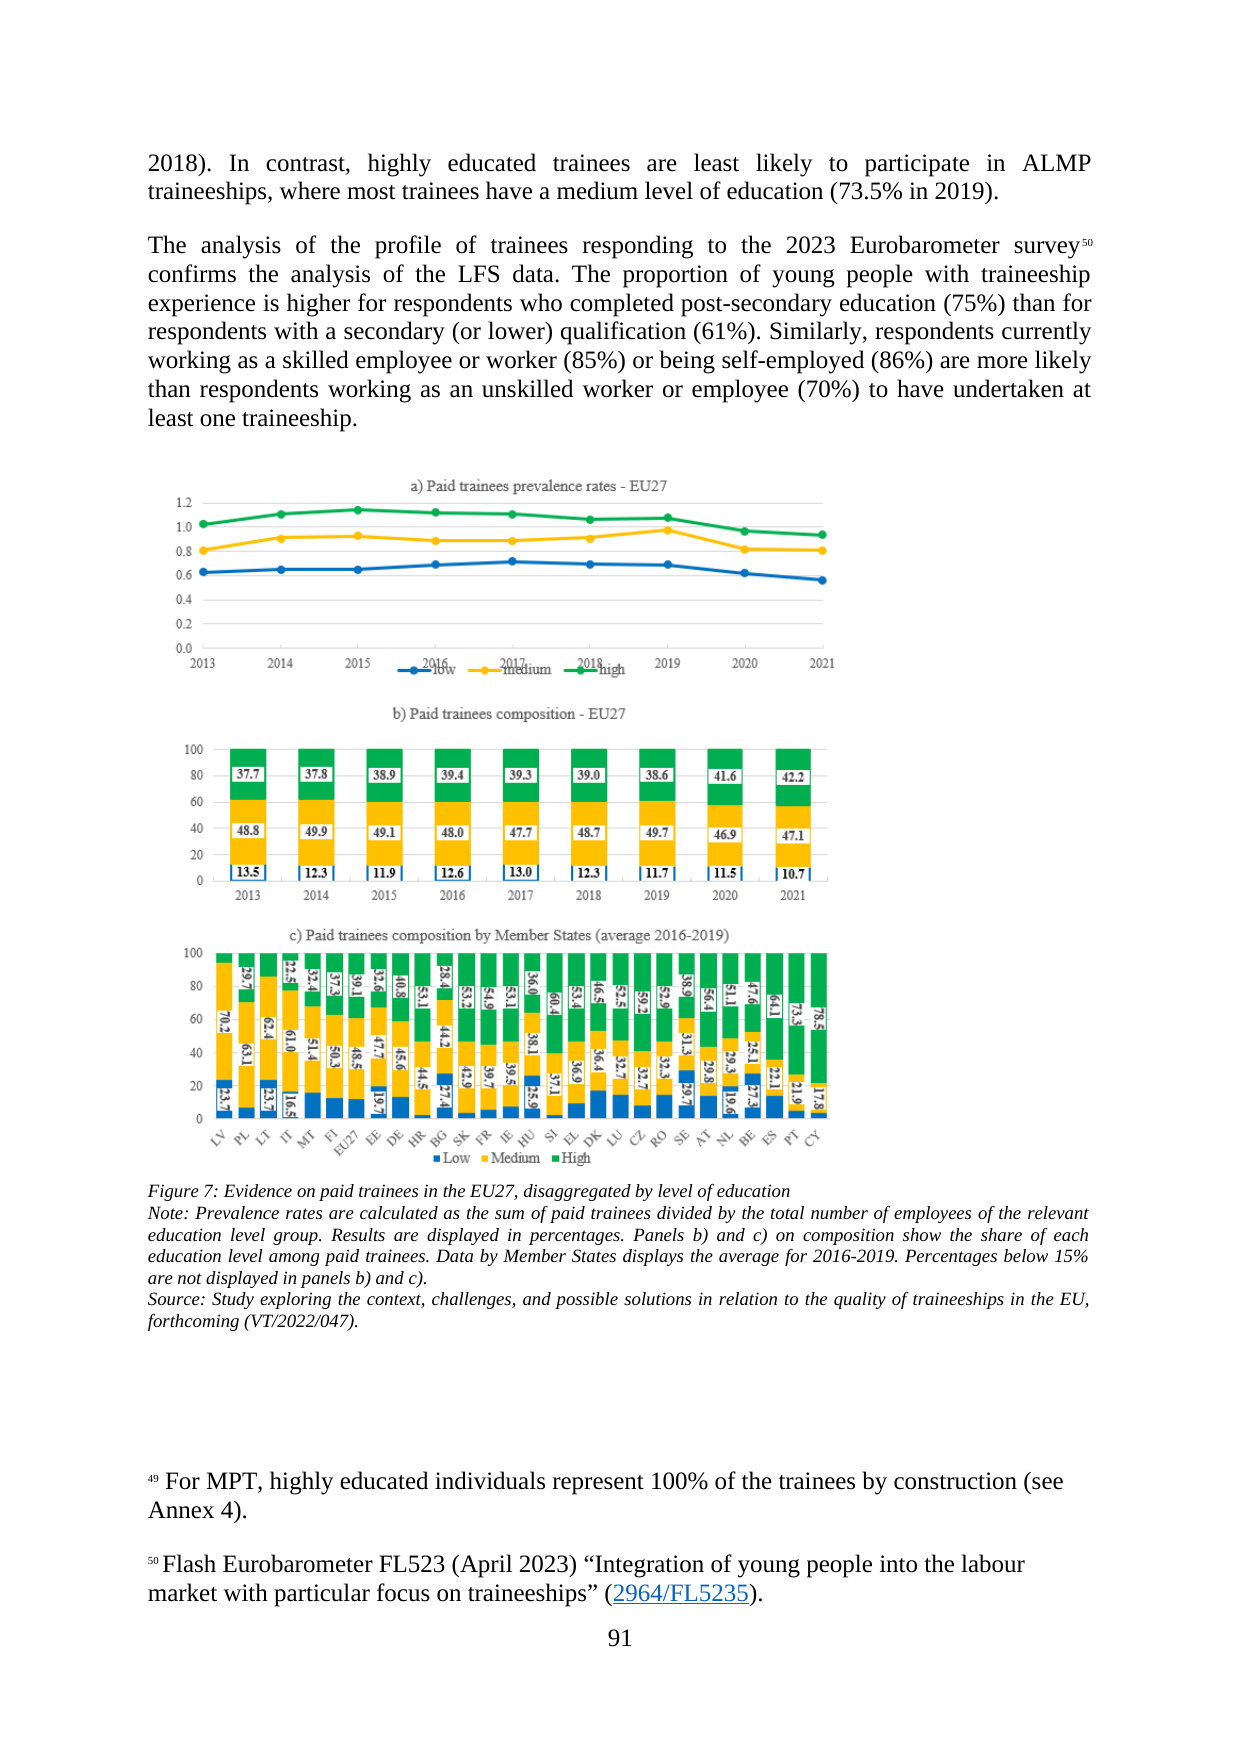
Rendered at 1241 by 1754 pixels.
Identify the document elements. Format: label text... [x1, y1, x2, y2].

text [148, 148, 1093, 205]
picture [147, 456, 878, 1181]
text Figure 7: Evidence on paid trainees in the EU27, disaggregated by level of education Note: Prevalence rates are calculated as the sum of paid trainees divided by the total number of employees of the relevant education level group. Results are displayed in percentages. Panels b) and c) on composition show the share of each education level among paid trainees. Data by Member States displays the average for 2016-2019. Percentages below 15% are not displayed in panels b) and c). Source: Study exploring the context, challenges, and possible solutions in relation to the quality of traineeships in the EU, forthcoming (VT/2022/047). [148, 1180, 1093, 1331]
text The analysis of the profile of trainees responding to the 2023 Eurobarometer survey confirms the analysis of the LFS data. The proportion of young people with traineeship experience is higher for respondents who completed post-secondary education (75%) than for respondents with a secondary (or lower) qualification (61%). Similarly, respondents currently working as a skilled employee or worker (85%) or being self-employed (86%) are more likely than respondents working as an unskilled worker or employee (70%) to have undertaken at least one traineeship. [148, 230, 1093, 431]
